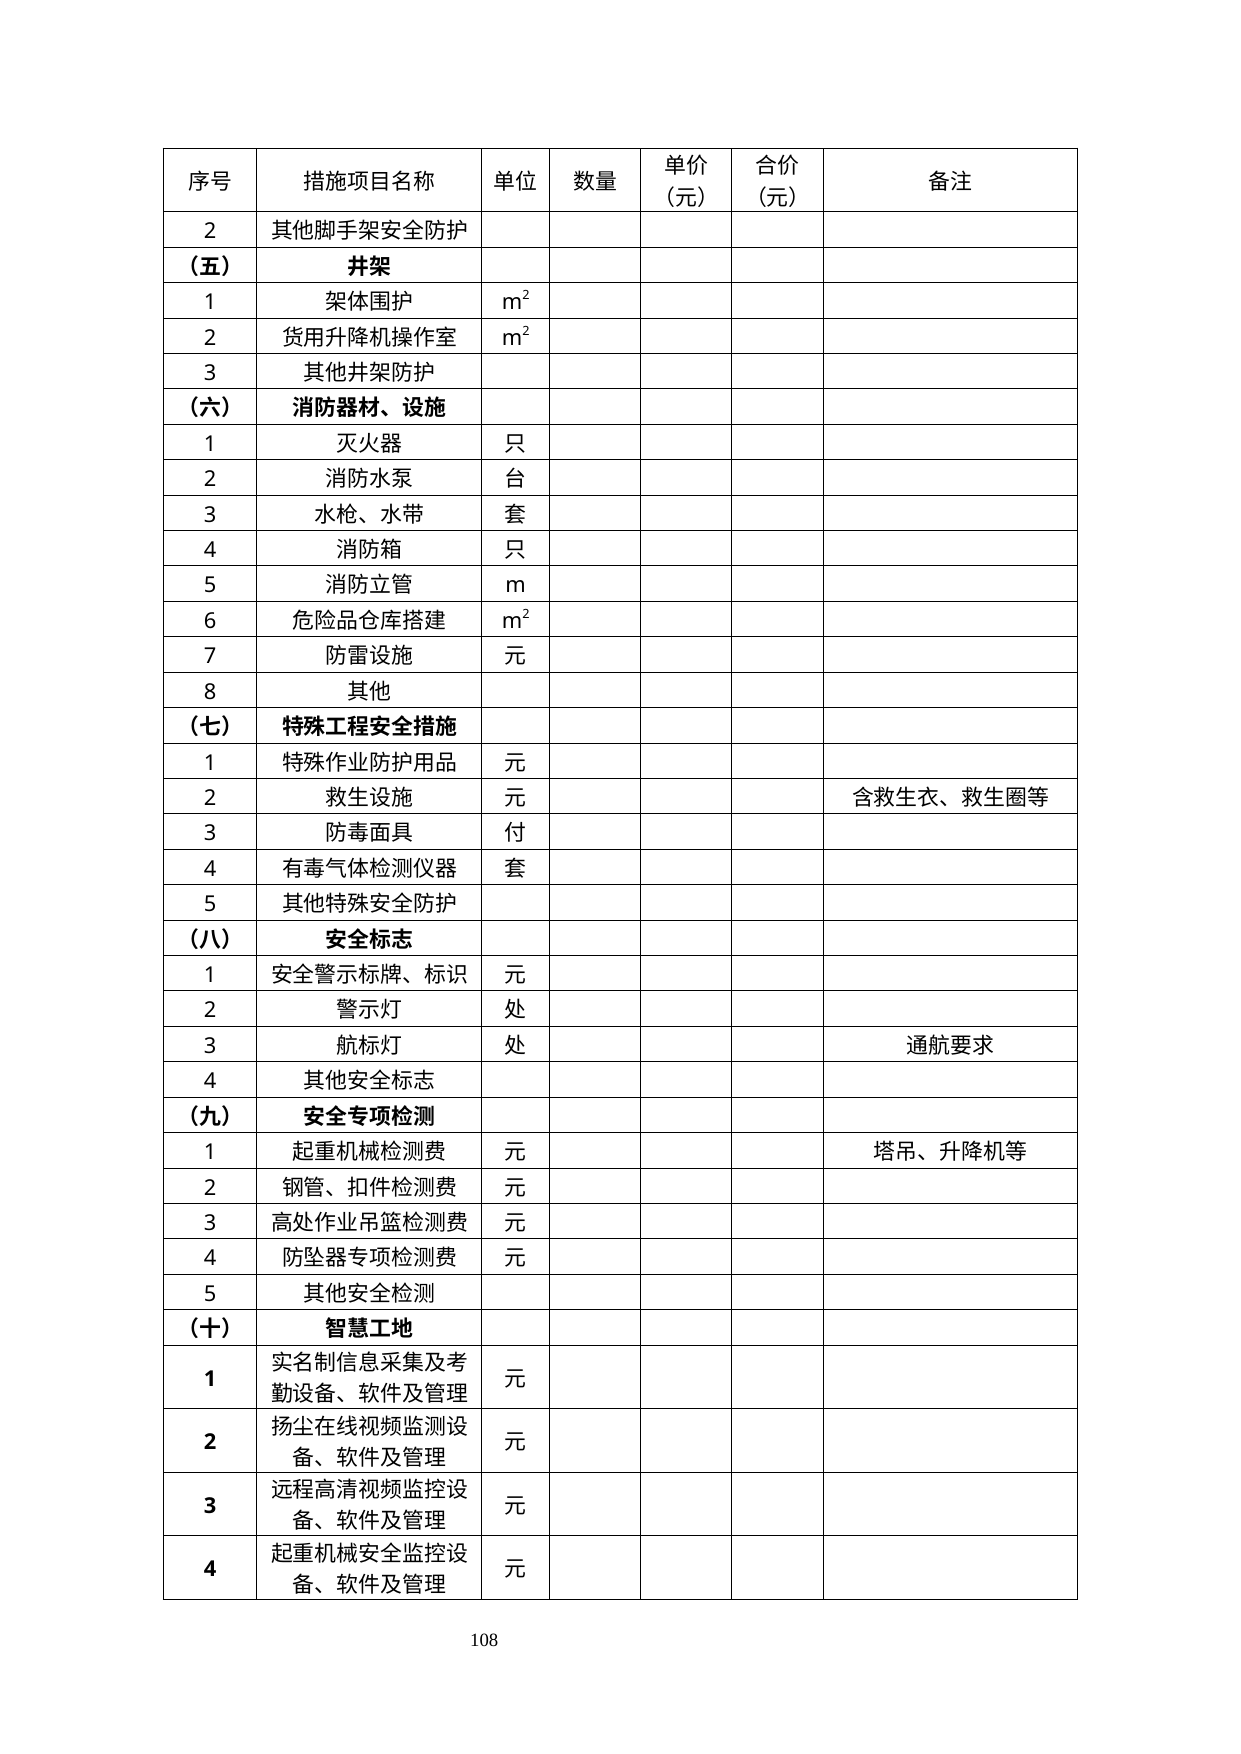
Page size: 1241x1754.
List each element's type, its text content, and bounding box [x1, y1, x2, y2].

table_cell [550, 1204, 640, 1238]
table_cell 其他特殊安全防护 [257, 885, 481, 919]
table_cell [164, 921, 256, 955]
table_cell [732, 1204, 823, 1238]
table_cell [732, 744, 823, 778]
table_cell [824, 212, 1077, 247]
table_cell [824, 319, 1077, 353]
table_cell [824, 389, 1077, 424]
table_cell 元 [482, 637, 549, 672]
table_cell 5 [164, 885, 256, 919]
table_cell 消防器材、设施 [257, 389, 481, 424]
table_cell [641, 354, 731, 388]
table_cell [732, 708, 823, 742]
table_cell 含救生衣、救生圈等 [824, 779, 1077, 813]
table_cell [824, 744, 1077, 778]
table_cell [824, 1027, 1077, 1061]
table_cell [641, 602, 731, 636]
table_cell [641, 212, 731, 247]
table_cell 2 [164, 460, 256, 494]
table_cell 7 [164, 637, 256, 672]
table_cell [641, 496, 731, 530]
table_cell 水枪、水带 [257, 496, 481, 530]
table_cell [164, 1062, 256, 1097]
table_cell [550, 496, 640, 530]
table_cell 特殊作业防护用品 [257, 744, 481, 778]
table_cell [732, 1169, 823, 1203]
table_cell [824, 248, 1077, 282]
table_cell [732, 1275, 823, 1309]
table_cell 1 [164, 283, 256, 317]
table_cell 套 [482, 850, 549, 884]
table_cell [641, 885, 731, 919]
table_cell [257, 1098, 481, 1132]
table_cell 有毒气体检测仪器 [257, 850, 481, 884]
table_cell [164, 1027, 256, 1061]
table_cell 其他井架防护 [257, 354, 481, 388]
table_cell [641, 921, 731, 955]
table_cell [641, 566, 731, 601]
table_cell 2 [164, 212, 256, 247]
table_cell [641, 531, 731, 565]
table_cell [641, 673, 731, 707]
table_cell m2 [482, 319, 549, 353]
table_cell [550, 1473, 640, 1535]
table_cell 防雷设施 [257, 637, 481, 672]
table_cell [550, 779, 640, 813]
table_cell [732, 389, 823, 424]
table_cell [550, 319, 640, 353]
table_cell 2 [164, 779, 256, 813]
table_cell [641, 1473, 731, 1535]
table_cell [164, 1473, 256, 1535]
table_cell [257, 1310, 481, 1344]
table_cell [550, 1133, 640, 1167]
table_cell 4 [164, 850, 256, 884]
table_cell [824, 425, 1077, 459]
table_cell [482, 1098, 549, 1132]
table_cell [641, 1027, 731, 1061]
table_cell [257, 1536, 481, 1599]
table_cell [550, 814, 640, 849]
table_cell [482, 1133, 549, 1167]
table_cell [641, 319, 731, 353]
table_cell 8 [164, 673, 256, 707]
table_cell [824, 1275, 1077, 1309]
table_cell [550, 354, 640, 388]
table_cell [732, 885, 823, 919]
table_cell [732, 496, 823, 530]
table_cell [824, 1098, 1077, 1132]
table_cell 2 [164, 319, 256, 353]
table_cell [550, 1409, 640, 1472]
table_cell [824, 602, 1077, 636]
table_cell 特殊工程安全措施 [257, 708, 481, 742]
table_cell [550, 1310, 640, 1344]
table_cell [732, 248, 823, 282]
table_cell [550, 708, 640, 742]
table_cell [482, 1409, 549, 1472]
table_cell [732, 283, 823, 317]
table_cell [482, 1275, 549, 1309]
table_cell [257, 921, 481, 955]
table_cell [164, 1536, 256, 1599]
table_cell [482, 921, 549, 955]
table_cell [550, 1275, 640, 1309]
table_cell [732, 602, 823, 636]
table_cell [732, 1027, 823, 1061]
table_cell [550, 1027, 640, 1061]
table_cell [732, 212, 823, 247]
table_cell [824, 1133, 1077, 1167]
table_cell [482, 389, 549, 424]
table_cell [824, 354, 1077, 388]
table_header 单价（元） [641, 149, 731, 211]
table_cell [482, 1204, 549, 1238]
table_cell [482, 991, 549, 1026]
table_cell m2 [482, 283, 549, 317]
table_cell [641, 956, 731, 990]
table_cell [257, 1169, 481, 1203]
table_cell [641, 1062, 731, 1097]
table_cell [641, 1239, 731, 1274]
table_cell 3 [164, 496, 256, 530]
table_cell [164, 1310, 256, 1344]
table_cell 危险品仓库搭建 [257, 602, 481, 636]
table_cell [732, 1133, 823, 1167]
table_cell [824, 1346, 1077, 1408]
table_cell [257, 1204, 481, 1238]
table_cell [824, 531, 1077, 565]
table_cell [641, 814, 731, 849]
table_cell （六） [164, 389, 256, 424]
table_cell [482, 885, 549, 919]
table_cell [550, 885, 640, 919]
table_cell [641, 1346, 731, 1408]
table_header 合价（元） [732, 149, 823, 211]
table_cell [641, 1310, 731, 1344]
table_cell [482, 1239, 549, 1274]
table_cell 货用升降机操作室 [257, 319, 481, 353]
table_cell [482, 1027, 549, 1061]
table_header 备注 [824, 149, 1077, 211]
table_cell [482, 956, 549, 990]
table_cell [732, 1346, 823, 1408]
table_cell 台 [482, 460, 549, 494]
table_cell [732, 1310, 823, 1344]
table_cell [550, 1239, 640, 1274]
table_cell 灭火器 [257, 425, 481, 459]
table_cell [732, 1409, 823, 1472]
table_cell [732, 637, 823, 672]
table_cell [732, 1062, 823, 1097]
table_cell 架体围护 [257, 283, 481, 317]
table_cell 元 [482, 744, 549, 778]
table_cell [732, 566, 823, 601]
table_cell [550, 248, 640, 282]
table_cell [641, 283, 731, 317]
table_cell [732, 814, 823, 849]
table_cell 只 [482, 425, 549, 459]
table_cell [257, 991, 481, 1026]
table_cell （五） [164, 248, 256, 282]
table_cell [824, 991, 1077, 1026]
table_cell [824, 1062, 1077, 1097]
table_cell [550, 460, 640, 494]
table_cell [550, 637, 640, 672]
table_cell [550, 673, 640, 707]
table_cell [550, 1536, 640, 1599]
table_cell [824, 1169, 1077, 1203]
table_cell [732, 425, 823, 459]
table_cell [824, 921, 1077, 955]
table_cell 救生设施 [257, 779, 481, 813]
table_cell 消防水泵 [257, 460, 481, 494]
table_cell [482, 708, 549, 742]
table_cell [641, 708, 731, 742]
table_cell 3 [164, 354, 256, 388]
table_cell [641, 425, 731, 459]
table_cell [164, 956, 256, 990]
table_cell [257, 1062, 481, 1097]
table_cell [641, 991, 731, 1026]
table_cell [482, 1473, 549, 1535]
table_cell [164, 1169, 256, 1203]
table_cell [550, 425, 640, 459]
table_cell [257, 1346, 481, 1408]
table_cell [732, 850, 823, 884]
table_cell [482, 212, 549, 247]
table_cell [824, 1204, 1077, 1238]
table_cell （七） [164, 708, 256, 742]
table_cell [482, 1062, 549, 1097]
table_cell [641, 850, 731, 884]
table_cell [482, 354, 549, 388]
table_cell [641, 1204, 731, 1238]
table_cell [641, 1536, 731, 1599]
table_cell 消防箱 [257, 531, 481, 565]
table_cell 只 [482, 531, 549, 565]
table_cell [824, 814, 1077, 849]
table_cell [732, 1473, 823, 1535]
table_cell 4 [164, 531, 256, 565]
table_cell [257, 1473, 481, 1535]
table_cell [482, 673, 549, 707]
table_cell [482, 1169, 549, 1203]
table_header 数量 [550, 149, 640, 211]
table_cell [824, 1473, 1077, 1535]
table_cell [732, 354, 823, 388]
table_cell [732, 460, 823, 494]
table_cell [550, 566, 640, 601]
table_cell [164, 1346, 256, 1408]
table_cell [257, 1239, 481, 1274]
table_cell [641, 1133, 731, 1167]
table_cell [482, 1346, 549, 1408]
table_cell 3 [164, 814, 256, 849]
table_cell [482, 248, 549, 282]
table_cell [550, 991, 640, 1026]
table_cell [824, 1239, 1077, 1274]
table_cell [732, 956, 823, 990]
table_cell 套 [482, 496, 549, 530]
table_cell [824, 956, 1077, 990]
table_cell [824, 673, 1077, 707]
table_cell 其他 [257, 673, 481, 707]
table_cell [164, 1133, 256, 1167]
table_header 序号 [164, 149, 256, 211]
table_cell [641, 248, 731, 282]
table_cell [641, 389, 731, 424]
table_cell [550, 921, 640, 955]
table_cell 其他脚手架安全防护 [257, 212, 481, 247]
table_cell [550, 212, 640, 247]
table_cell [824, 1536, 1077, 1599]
table_cell [550, 850, 640, 884]
table_cell 付 [482, 814, 549, 849]
table_cell [824, 283, 1077, 317]
table_cell 1 [164, 744, 256, 778]
table_cell 5 [164, 566, 256, 601]
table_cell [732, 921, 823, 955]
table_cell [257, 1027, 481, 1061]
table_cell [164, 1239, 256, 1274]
table_cell [732, 673, 823, 707]
table_cell [550, 531, 640, 565]
table_header 措施项目名称 [257, 149, 481, 211]
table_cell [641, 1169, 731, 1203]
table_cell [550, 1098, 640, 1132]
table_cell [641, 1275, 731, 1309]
table_cell 井架 [257, 248, 481, 282]
table_cell [732, 531, 823, 565]
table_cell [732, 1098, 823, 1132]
table_cell [550, 283, 640, 317]
table_cell 1 [164, 425, 256, 459]
table_cell [641, 779, 731, 813]
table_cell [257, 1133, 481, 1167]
table_cell [550, 744, 640, 778]
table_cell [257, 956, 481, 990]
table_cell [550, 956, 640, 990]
table_cell [824, 637, 1077, 672]
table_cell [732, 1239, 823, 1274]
table_cell [824, 566, 1077, 601]
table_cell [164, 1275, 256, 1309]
table_cell [824, 460, 1077, 494]
table_cell [641, 460, 731, 494]
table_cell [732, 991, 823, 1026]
table_cell m2 [482, 602, 549, 636]
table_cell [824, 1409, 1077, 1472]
table_cell 6 [164, 602, 256, 636]
table_header 单位 [482, 149, 549, 211]
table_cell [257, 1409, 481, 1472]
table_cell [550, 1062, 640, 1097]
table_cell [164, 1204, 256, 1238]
table_cell [824, 850, 1077, 884]
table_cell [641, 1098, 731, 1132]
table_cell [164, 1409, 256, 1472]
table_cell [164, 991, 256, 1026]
table_cell [641, 637, 731, 672]
table_cell [824, 496, 1077, 530]
table_cell [641, 744, 731, 778]
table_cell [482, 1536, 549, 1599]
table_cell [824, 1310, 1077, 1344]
table_cell m [482, 566, 549, 601]
table_cell [824, 708, 1077, 742]
table_cell [550, 602, 640, 636]
table_cell 元 [482, 779, 549, 813]
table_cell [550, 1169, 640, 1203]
table_cell 消防立管 [257, 566, 481, 601]
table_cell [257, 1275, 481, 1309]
table_cell [732, 319, 823, 353]
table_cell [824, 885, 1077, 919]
table_cell 防毒面具 [257, 814, 481, 849]
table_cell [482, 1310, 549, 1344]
table_cell [732, 779, 823, 813]
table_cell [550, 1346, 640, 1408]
table_cell [550, 389, 640, 424]
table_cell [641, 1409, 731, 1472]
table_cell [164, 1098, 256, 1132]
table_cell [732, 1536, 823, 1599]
